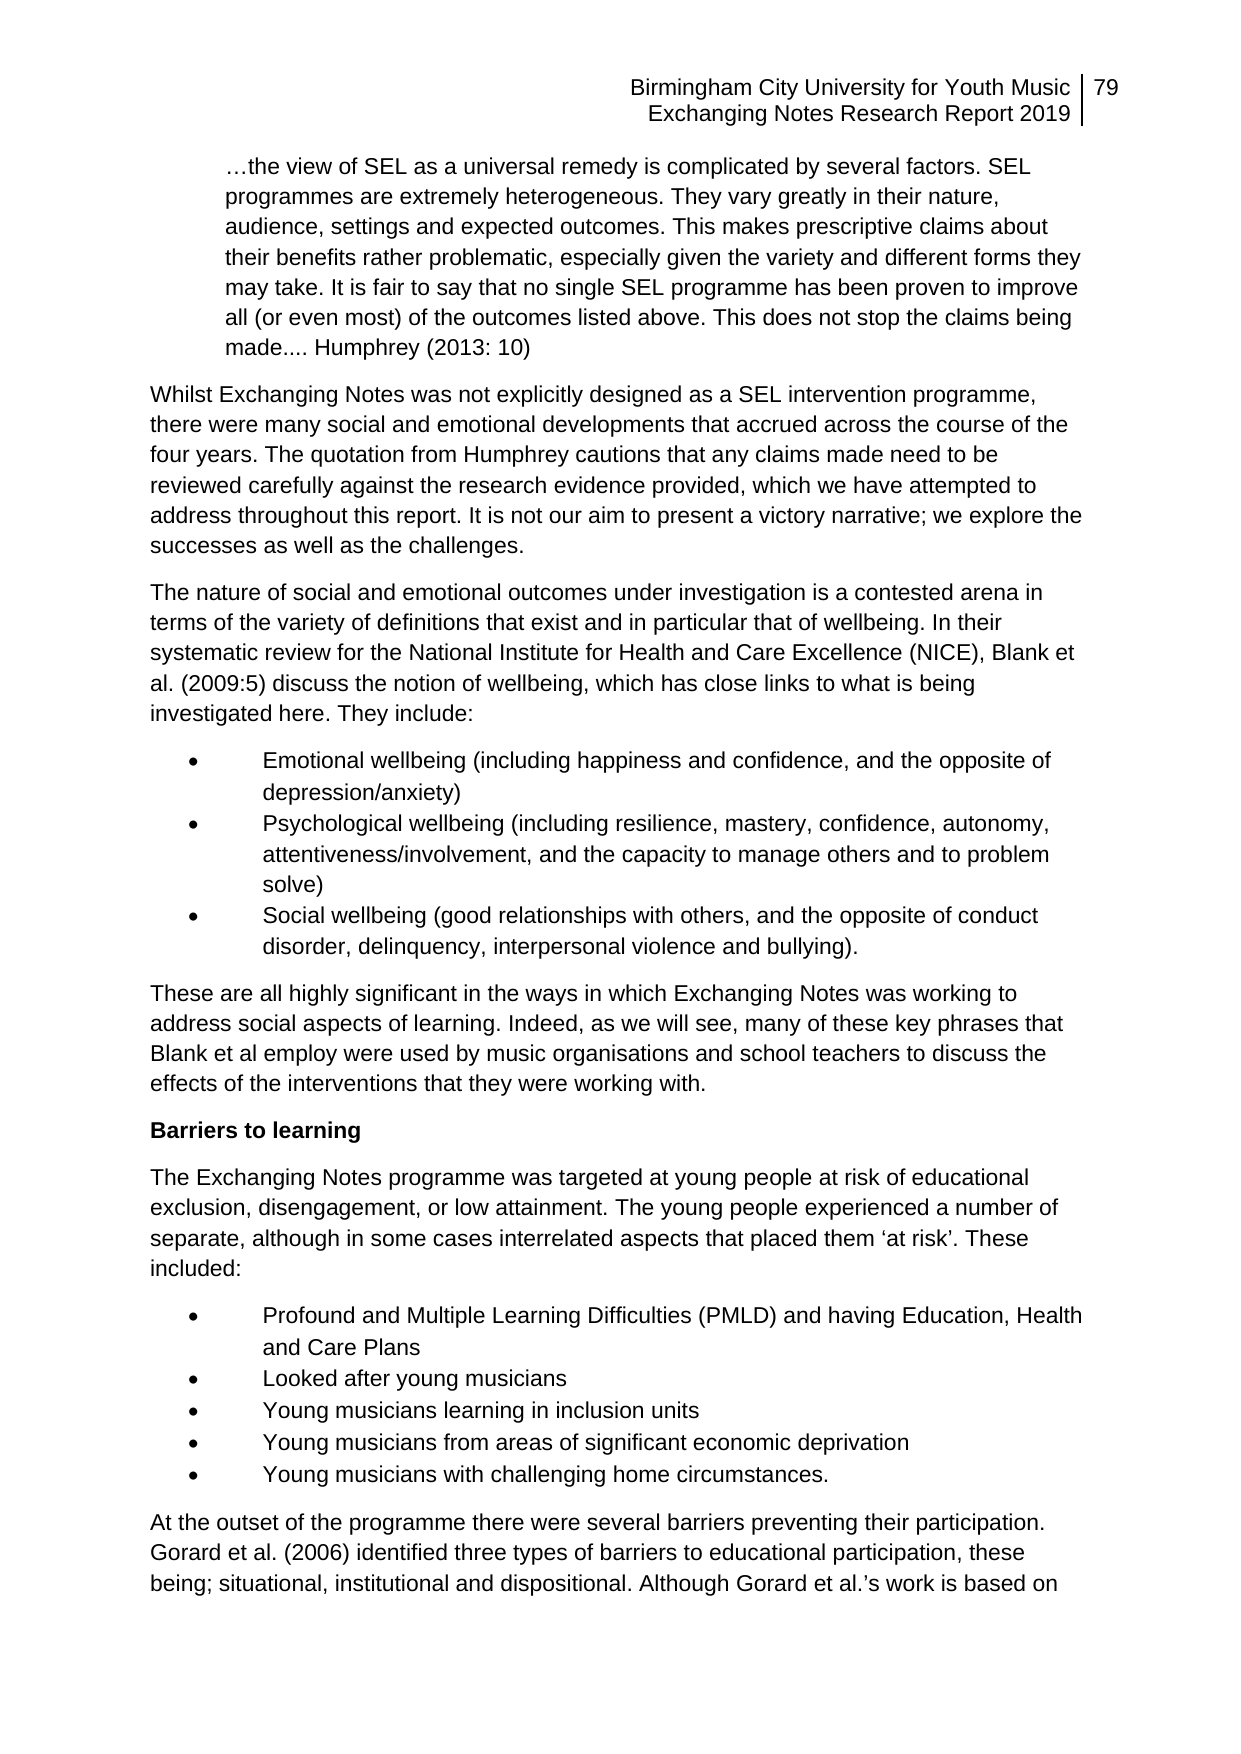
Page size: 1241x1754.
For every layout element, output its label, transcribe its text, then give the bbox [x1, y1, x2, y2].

list Emotional wellbeing (including happiness and confidence, and the opposite of depression/anxiety) [187, 747, 1090, 805]
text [150, 1509, 1090, 1596]
list Young musicians with challenging home circumstances. [187, 1460, 1090, 1488]
text These are all highly significant in the ways in which Exchanging Notes was working to address social aspects of learning. Indeed, as we will see, many of these key phrases that Blank et al employ were used by music organisations and school teachers to discuss the effects of the interventions that they were working with. [150, 980, 1090, 1097]
list Young musicians from areas of significant economic deprivation [187, 1428, 1090, 1456]
text The Exchanging Notes programme was targeted at young people at risk of educational exclusion, disengagement, or low attainment. The young people experienced a number of separate, although in some cases interrelated aspects that placed them ‘at risk’. These included: [150, 1164, 1090, 1281]
text Whilst Exchanging Notes was not explicitly designed as a SEL intervention programme, there were many social and emotional developments that accrued across the course of the four years. The quotation from Humphrey cautions that any claims made need to be reviewed carefully against the research evidence provided, which we have attempted to address throughout this report. It is not our aim to present a victory narrative; we explore the successes as well as the challenges. [150, 381, 1090, 558]
list Profound and Multiple Learning Difficulties (PMLD) and having Education, Health and Care Plans [187, 1302, 1090, 1360]
list Psychological wellbeing (including resilience, mastery, confidence, autonomy, attentiveness/involvement, and the capacity to manage others and to problem solve) [187, 809, 1090, 897]
text Barriers to learning [150, 1117, 1090, 1143]
text …the view of SEL as a universal remedy is complicated by several factors. SEL programmes are extremely heterogeneous. They vary greatly in their nature, audience, settings and expected outcomes. This makes prescriptive claims about their benefits rather problematic, especially given the variety and different forms they may take. It is fair to say that no single SEL programme has been proven to improve all (or even most) of the outcomes listed above. This does not stop the claims being made.... Humphrey (2013: 10) [225, 153, 1090, 360]
text The nature of social and emotional outcomes under investigation is a contested arena in terms of the variety of definitions that exist and in particular that of wellbeing. In their systematic review for the National Institute for Health and Care Excellence (NICE), Blank et al. (2009:5) discuss the notion of wellbeing, which has close links to what is being investigated here. They include: [150, 579, 1090, 726]
list Young musicians learning in inclusion units [187, 1396, 1090, 1424]
list Social wellbeing (good relationships with others, and the opposite of conduct disorder, delinquency, interpersonal violence and bullying). [187, 901, 1090, 959]
list Looked after young musicians [187, 1364, 1090, 1392]
